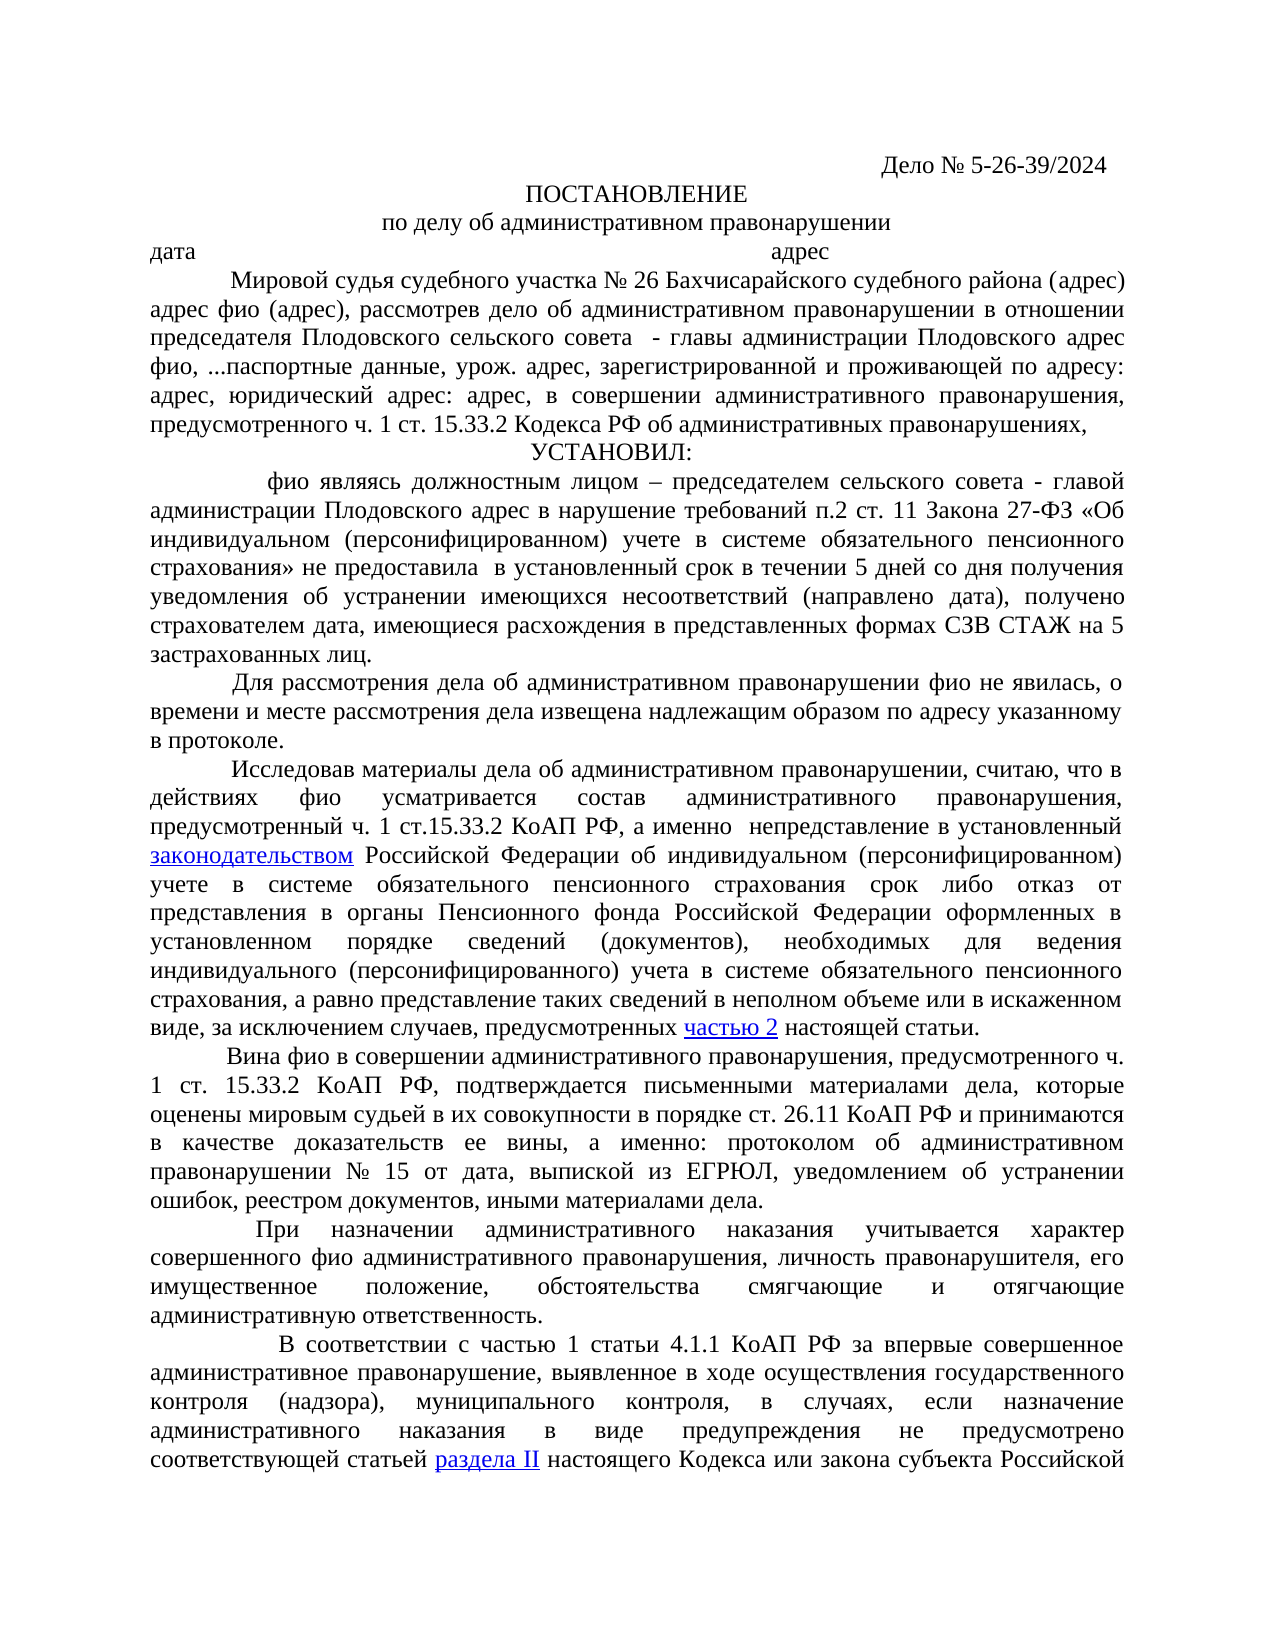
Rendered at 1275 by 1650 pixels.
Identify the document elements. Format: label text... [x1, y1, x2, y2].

text Мировой судья судебного участка № 26 Бахчисарайского судебного района (адрес) адрес фио (адрес), рассмотрев дело об административном правонарушении в отношении председателя Плодовского сельского совета - главы администрации Плодовского адрес фио, ...паспортные данные, урож. адрес, зарегистрированной и проживающей по адресу: адрес, юридический адрес: адрес, в совершении административного правонарушения, предусмотренного ч. 1 ст. 15.33.2 Кодекса РФ об административных правонарушениях, [150, 265, 1125, 437]
text Вина фио в совершении административного правонарушения, предусмотренного ч. 1 ст. 15.33.2 КоАП РФ, подтверждается письменными материалами дела, которые оценены мировым судьей в их совокупности в порядке ст. 26.11 КоАП РФ и принимаются в качестве доказательств ее вины, а именно: протоколом об административном правонарушении № 15 от дата, выпиской из ЕГРЮЛ, уведомлением об устранении ошибок, реестром документов, иными материалами дела. [150, 1041, 1125, 1214]
text Дело № 5-26-39/2024 [150, 150, 1123, 179]
text Исследовав материалы дела об административном правонарушении, считаю, что в действиях фио усматривается состав административного правонарушения, предусмотренный ч. 1 ст.15.33.2 КоАП РФ, а именно непредставление в установленный законодательством Российской Федерации об индивидуальном (персонифицированном) учете в системе обязательного пенсионного страхования срок либо отказ от представления в органы Пенсионного фонда Российской Федерации оформленных в установленном порядке сведений (документов), необходимых для ведения индивидуального (персонифицированного) учета в системе обязательного пенсионного страхования, а равно представление таких сведений в неполном объеме или в искаженном виде, за исключением случаев, предусмотренных частью 2 настоящей статьи. [150, 754, 1123, 1041]
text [150, 1329, 1125, 1472]
text фио являясь должностным лицом – председателем сельского совета - главой администрации Плодовского адрес в нарушение требований п.2 ст. 11 Закона 27-ФЗ «Об индивидуальном (персонифицированном) учете в системе обязательного пенсионного страхования» не предоставила в установленный срок в течении 5 дней со дня получения уведомления об устранении имеющихся несоответствий (направлено дата), получено страхователем дата, имеющиеся расхождения в представленных формах СЗВ СТАЖ на 5 застрахованных лиц. [150, 466, 1125, 667]
text дата адрес [150, 236, 1123, 265]
text по делу об административном правонарушении [150, 207, 1123, 236]
text При назначении административного наказания учитывается характер совершенного фио административного правонарушения, личность правонарушителя, его имущественное положение, обстоятельства смягчающие и отягчающие административную ответственность. [150, 1214, 1125, 1329]
text УСТАНОВИЛ: [150, 437, 1125, 466]
text Для рассмотрения дела об административном правонарушении фио не явилась, о времени и месте рассмотрения дела извещена надлежащим образом по адресу указанному в протоколе. [150, 667, 1123, 754]
text ПОСТАНОВЛЕНИЕ [150, 179, 1123, 207]
